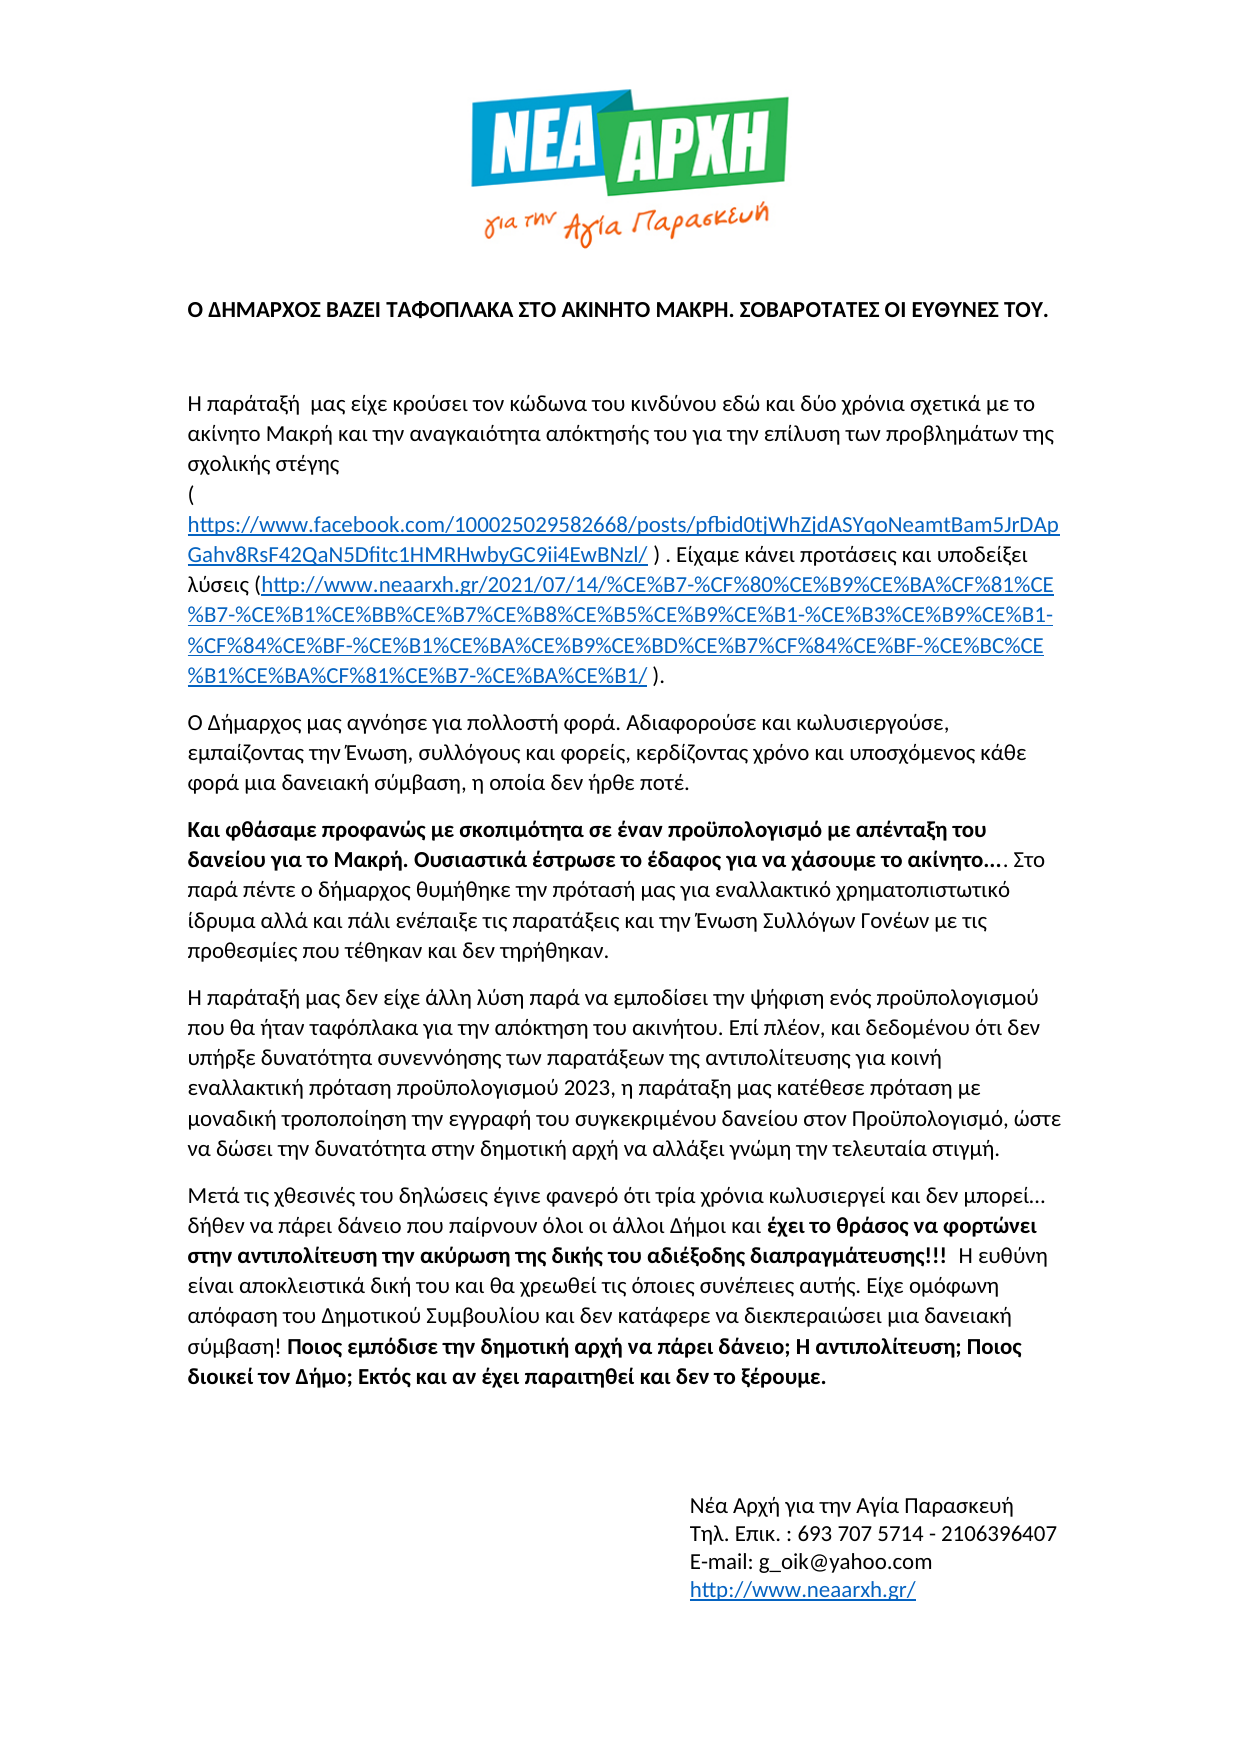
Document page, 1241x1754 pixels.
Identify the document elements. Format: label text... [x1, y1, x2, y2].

picture [443, 73, 808, 250]
text Ο ΔΗΜΑΡΧΟΣ ΒΑΖΕΙ ΤΑΦΟΠΛΑΚΑ ΣΤΟ ΑΚΙΝΗΤΟ ΜΑΚΡΗ. ΣΟΒΑΡΌΤΑΤΕΣ ΟΙ ΕΥΘΥΝΕΣ ΤΟΥ. [187, 295, 1063, 323]
text Η παράταξή μας δεν είχε άλλη λύση παρά να εμποδίσει την ψήφιση ενός προϋπολογισμού που θα ήταν ταφόπλακα για την απόκτηση του ακινήτου. Επί πλέον, και δεδομένου ότι δεν υπήρξε δυνατότητα συνεννόησης των παρατάξεων της αντιπολίτευσης για κοινή εναλλακτική πρόταση προϋπολογισμού 2023, η παράταξη μας κατέθεσε πρόταση με μοναδική τροποποίηση την εγγραφή του συγκεκριμένου δανείου στον Προϋπολογισμό, ώστε να δώσει την δυνατότητα στην δημοτική αρχή να αλλάξει γνώμη την τελευταία στιγμή. [187, 983, 1063, 1162]
text Και φθάσαμε προφανώς με σκοπιμότητα σε έναν προϋπολογισμό με απένταξη του δανείου για το Μακρή. Ουσιαστικά έστρωσε το έδαφος για να χάσουμε το ακίνητο.... Στο παρά πέντε ο δήμαρχος θυμήθηκε την πρότασή μας για εναλλακτικό χρηματοπιστωτικό ίδρυμα αλλά και πάλι ενέπαιξε τις παρατάξεις και την Ένωση Συλλόγων Γονέων με τις προθεσμίες που τέθηκαν και δεν τηρήθηκαν. [187, 815, 1063, 964]
text Μετά τις χθεσινές του δηλώσεις έγινε φανερό ότι τρία χρόνια κωλυσιεργεί και δεν μπορεί… δήθεν να πάρει δάνειο που παίρνουν όλοι οι άλλοι Δήμοι και έχει το θράσος να φορτώνει στην αντιπολίτευση την ακύρωση της δικής του αδιέξοδης διαπραγμάτευσης!!! Η ευθύνη είναι αποκλειστικά δική του και θα χρεωθεί τις όποιες συνέπειες αυτής. Είχε ομόφωνη απόφαση του Δημοτικού Συμβουλίου και δεν κατάφερε να διεκπεραιώσει μια δανειακή σύμβαση! Ποιος εμπόδισε την δημοτική αρχή να πάρει δάνειο; Η αντιπολίτευση; Ποιος διοικεί τον Δήμο; Εκτός και αν έχει παραιτηθεί και δεν το ξέρουμε. [187, 1181, 1063, 1390]
text Η παράταξή μας είχε κρούσει τον κώδωνα του κινδύνου εδώ και δύο χρόνια σχετικά με το ακίνητο Μακρή και την αναγκαιότητα απόκτησής του για την επίλυση των προβλημάτων της σχολικής στέγης (https://www.facebook.com/100025029582668/posts/pfbid0tjWhZjdASYqoNeamtBam5JrDApGahv8RsF42QaN5Dfitc1HMRHwbyGC9ii4EwBNzl/ ) . Είχαμε κάνει προτάσεις και υποδείξει λύσεις (http://www.neaarxh.gr/2021/07/14/%CE%B7-%CF%80%CE%B9%CE%BA%CF%81%CE%B7-%CE%B1%CE%BB%CE%B7%CE%B8%CE%B5%CE%B9%CE%B1-%CE%B3%CE%B9%CE%B1-%CF%84%CE%BF-%CE%B1%CE%BA%CE%B9%CE%BD%CE%B7%CF%84%CE%BF-%CE%BC%CE%B1%CE%BA%CF%81%CE%B7-%CE%BA%CE%B1/ ). [187, 389, 1063, 689]
text Ο Δήμαρχος μας αγνόησε για πολλοστή φορά. Αδιαφορούσε και κωλυσιεργούσε, εμπαίζοντας την Ένωση, συλλόγους και φορείς, κερδίζοντας χρόνο και υποσχόμενος κάθε φορά μια δανειακή σύμβαση, η οποία δεν ήρθε ποτέ. [187, 708, 1063, 796]
